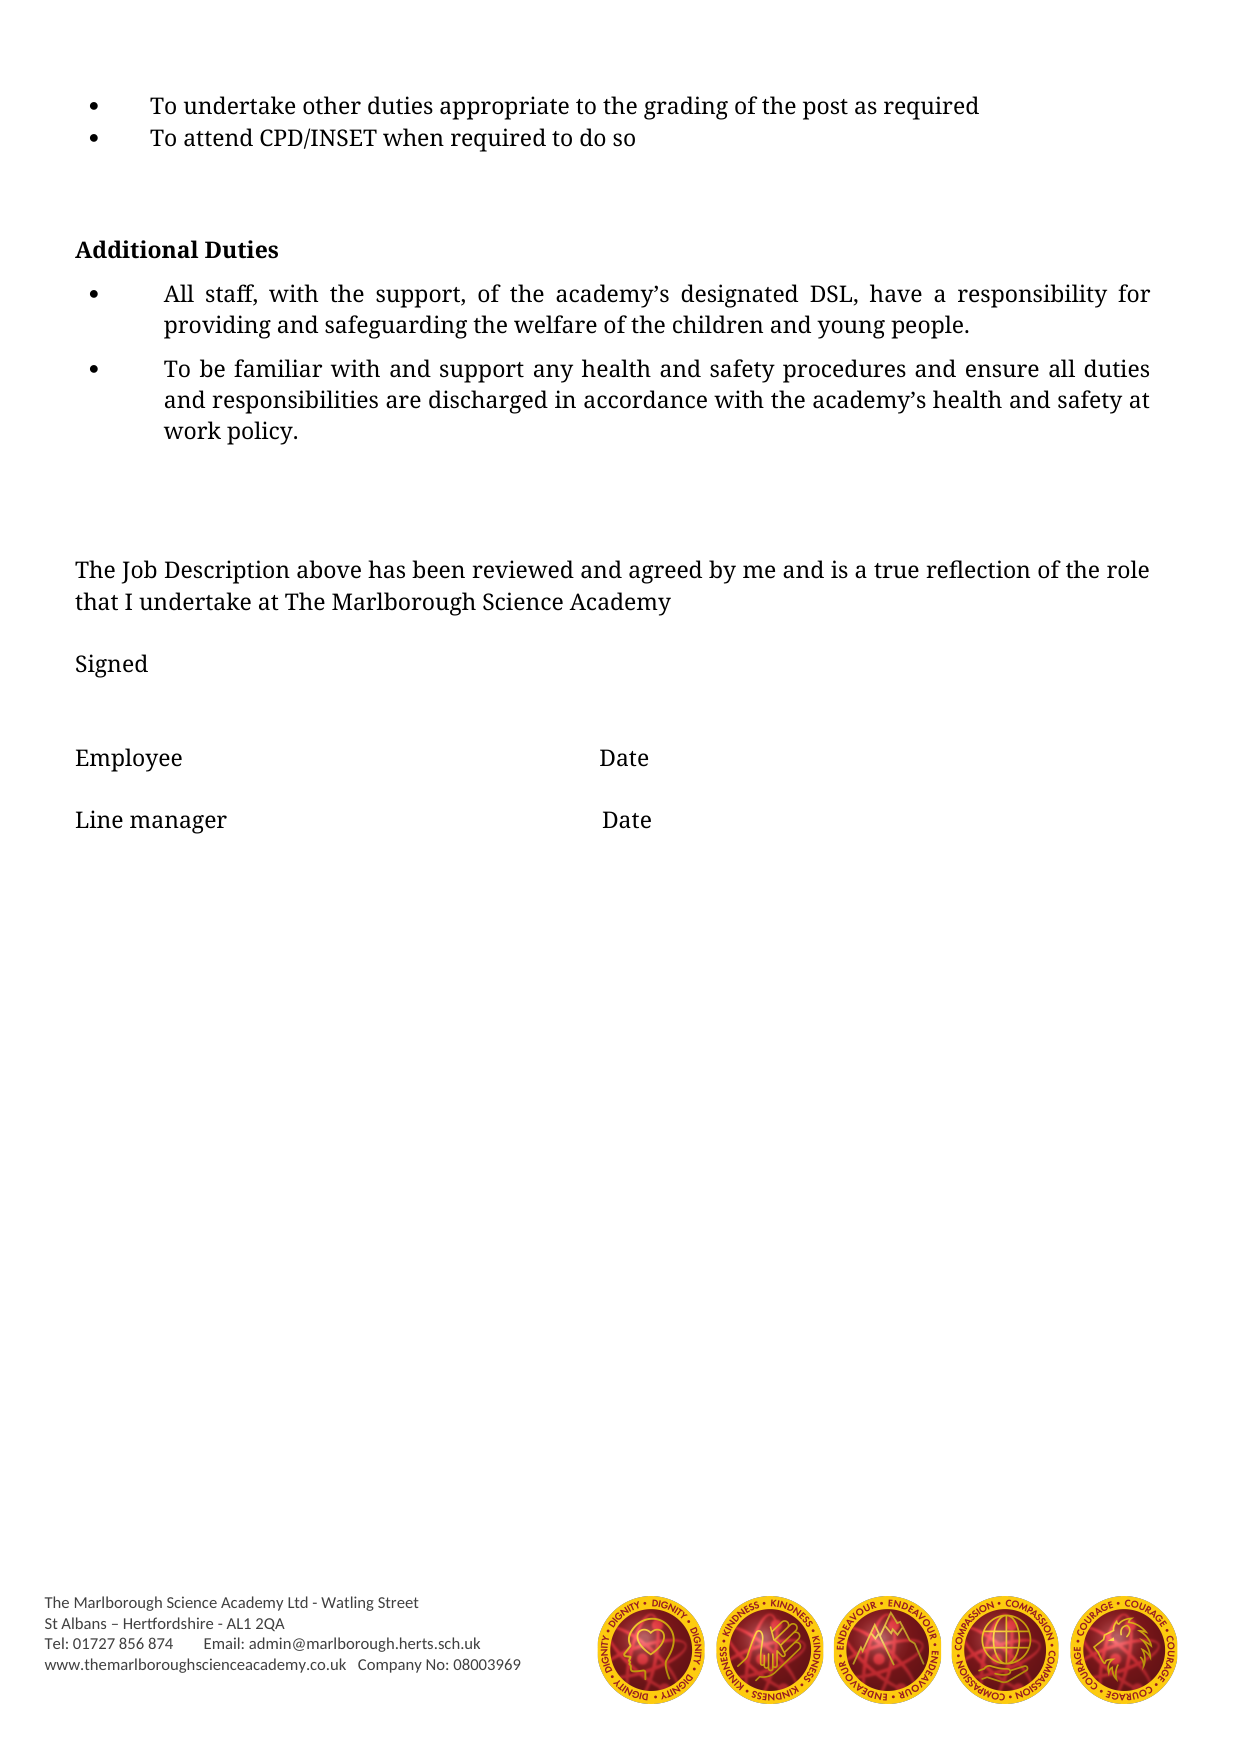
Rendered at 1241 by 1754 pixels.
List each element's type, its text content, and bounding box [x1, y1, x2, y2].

list All staff, with the support, of the academy’s designated DSL, have a responsibility for providing and safeguarding the welfare of the children and young people. [90, 278, 1152, 340]
picture [716, 1596, 824, 1704]
list To attend CPD/INSET when required to do so [90, 122, 1152, 153]
text Employee Date [75, 742, 1152, 773]
picture [597, 1596, 705, 1704]
list To undertake other duties appropriate to the grading of the post as required [90, 90, 1152, 122]
text The Job Description above has been reviewed and agreed by me and is a true reflection of the role that I undertake at The Marlborough Science Academy [75, 554, 1152, 617]
picture [1070, 1596, 1178, 1704]
list To be familiar with and support any health and safety procedures and ensure all duties and responsibilities are discharged in accordance with the academy’s health and safety at work policy. [90, 353, 1152, 447]
picture [833, 1596, 942, 1704]
text Additional Duties [75, 234, 1152, 265]
picture [951, 1596, 1059, 1704]
text Signed [75, 648, 1152, 679]
text Line manager Date [75, 804, 1152, 836]
